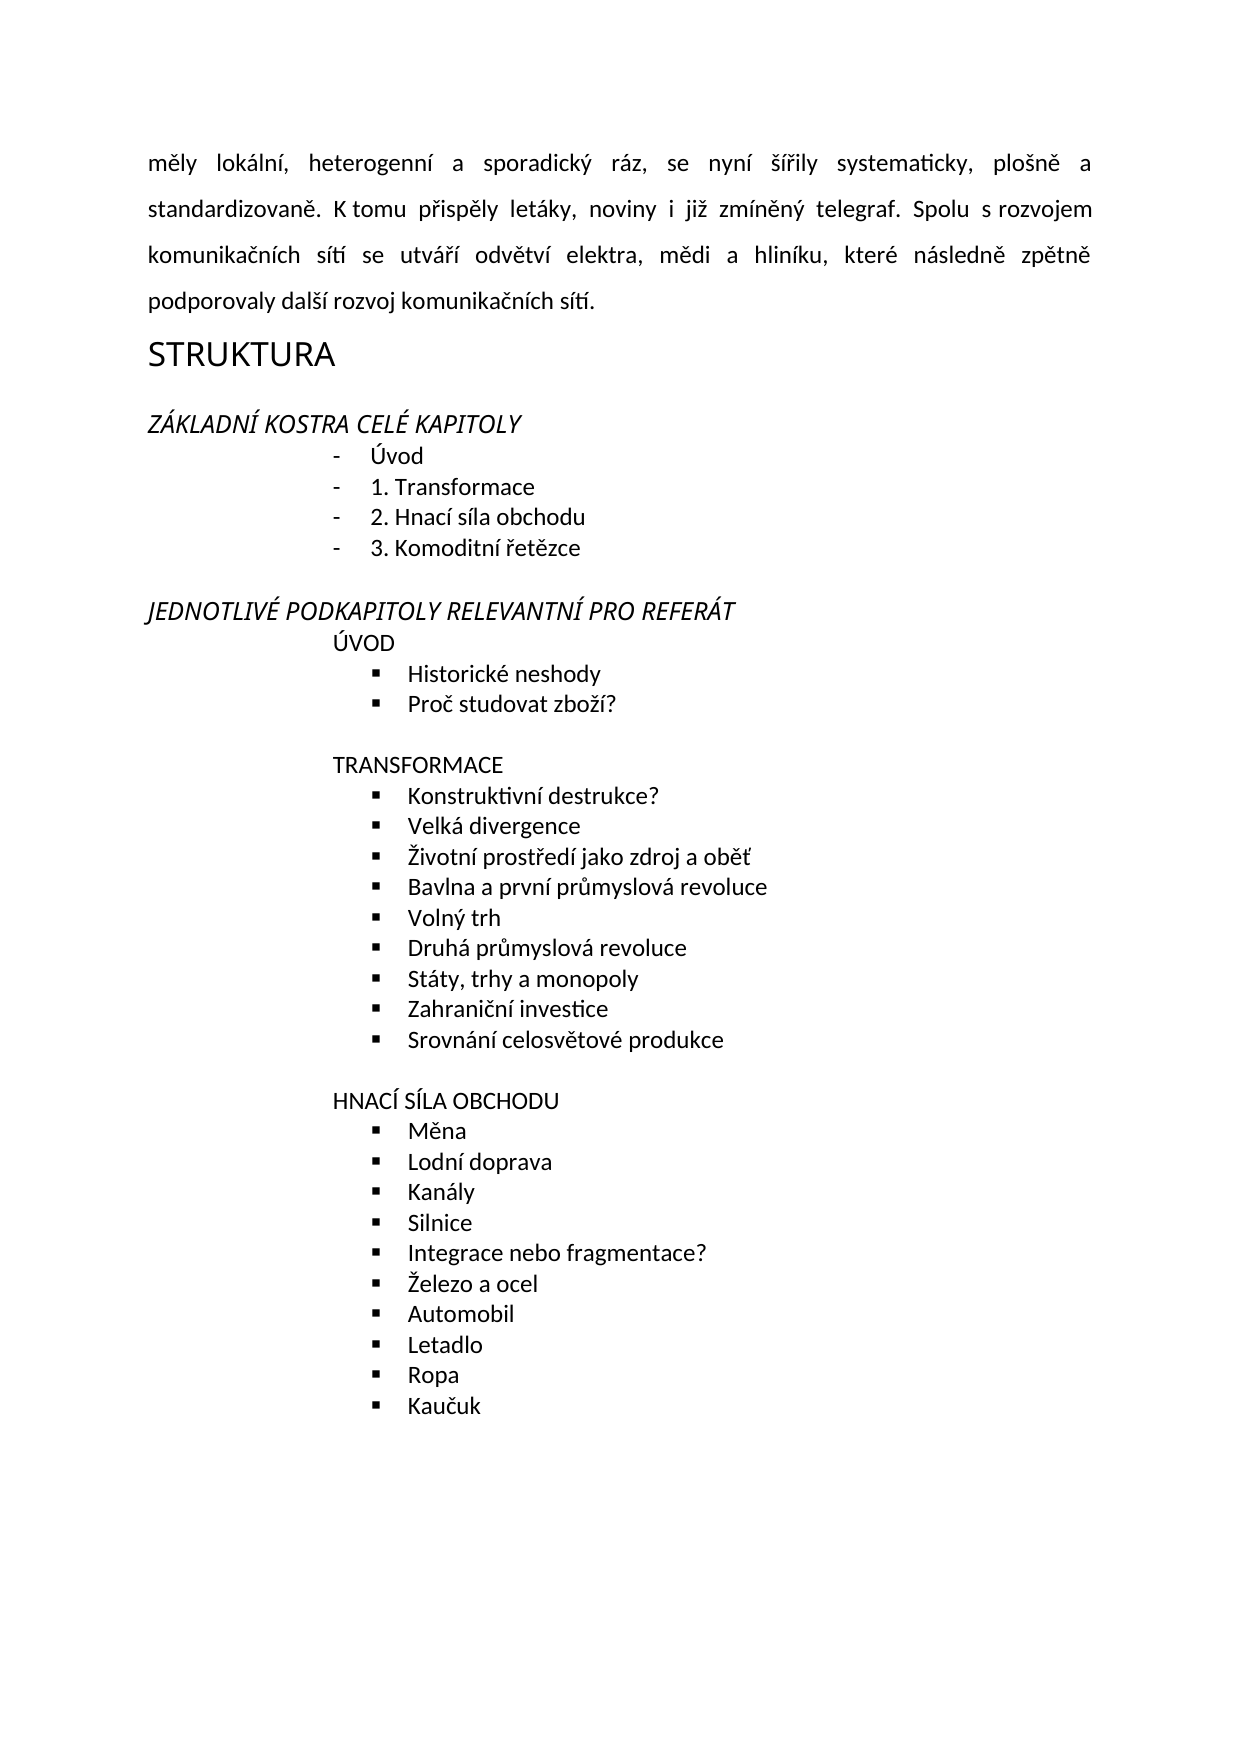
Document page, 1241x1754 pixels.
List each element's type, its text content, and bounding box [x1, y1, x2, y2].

list Železo a ocel [370, 1268, 1093, 1299]
list Silnice [370, 1207, 1093, 1238]
list Bavlna a první průmyslová revoluce [370, 871, 1093, 902]
list Zahraniční investice [370, 993, 1093, 1024]
list Ropa [370, 1360, 1093, 1390]
list Úvod [333, 441, 1093, 471]
list Životní prostředí jako zdroj a oběť [370, 841, 1093, 871]
list Integrace nebo fragmentace? [370, 1238, 1093, 1268]
list Historické neshody [370, 658, 1093, 688]
list Srovnání celosvětové produkce [370, 1024, 1093, 1054]
text TRANSFORMACE [333, 749, 1093, 780]
list Kanály [370, 1177, 1093, 1207]
list Lodní doprava [370, 1146, 1093, 1177]
list Druhá průmyslová revoluce [370, 932, 1093, 963]
list Konstruktivní destrukce? [370, 780, 1093, 810]
text STRUKTURA [148, 331, 1093, 376]
list Proč studovat zboží? [370, 688, 1093, 719]
list Státy, trhy a monopoly [370, 963, 1093, 993]
list Volný trh [370, 902, 1093, 932]
text ÚVOD [333, 627, 1093, 658]
list Automobil [370, 1299, 1093, 1329]
list Měna [370, 1116, 1093, 1146]
list Velká divergence [370, 810, 1093, 841]
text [148, 148, 1093, 315]
text ZÁKLADNÍ KOSTRA CELÉ KAPITOLY [148, 406, 1093, 441]
list 2. Hnací síla obchodu [333, 502, 1093, 532]
list Letadlo [370, 1329, 1093, 1360]
list 1. Transformace [333, 471, 1093, 502]
text JEDNOTLIVÉ PODKAPITOLY RELEVANTNÍ PRO REFERÁT [148, 593, 1093, 627]
text HNACÍ SÍLA OBCHODU [333, 1085, 1093, 1116]
list 3. Komoditní řetězce [333, 532, 1093, 563]
list Kaučuk [370, 1390, 1093, 1421]
